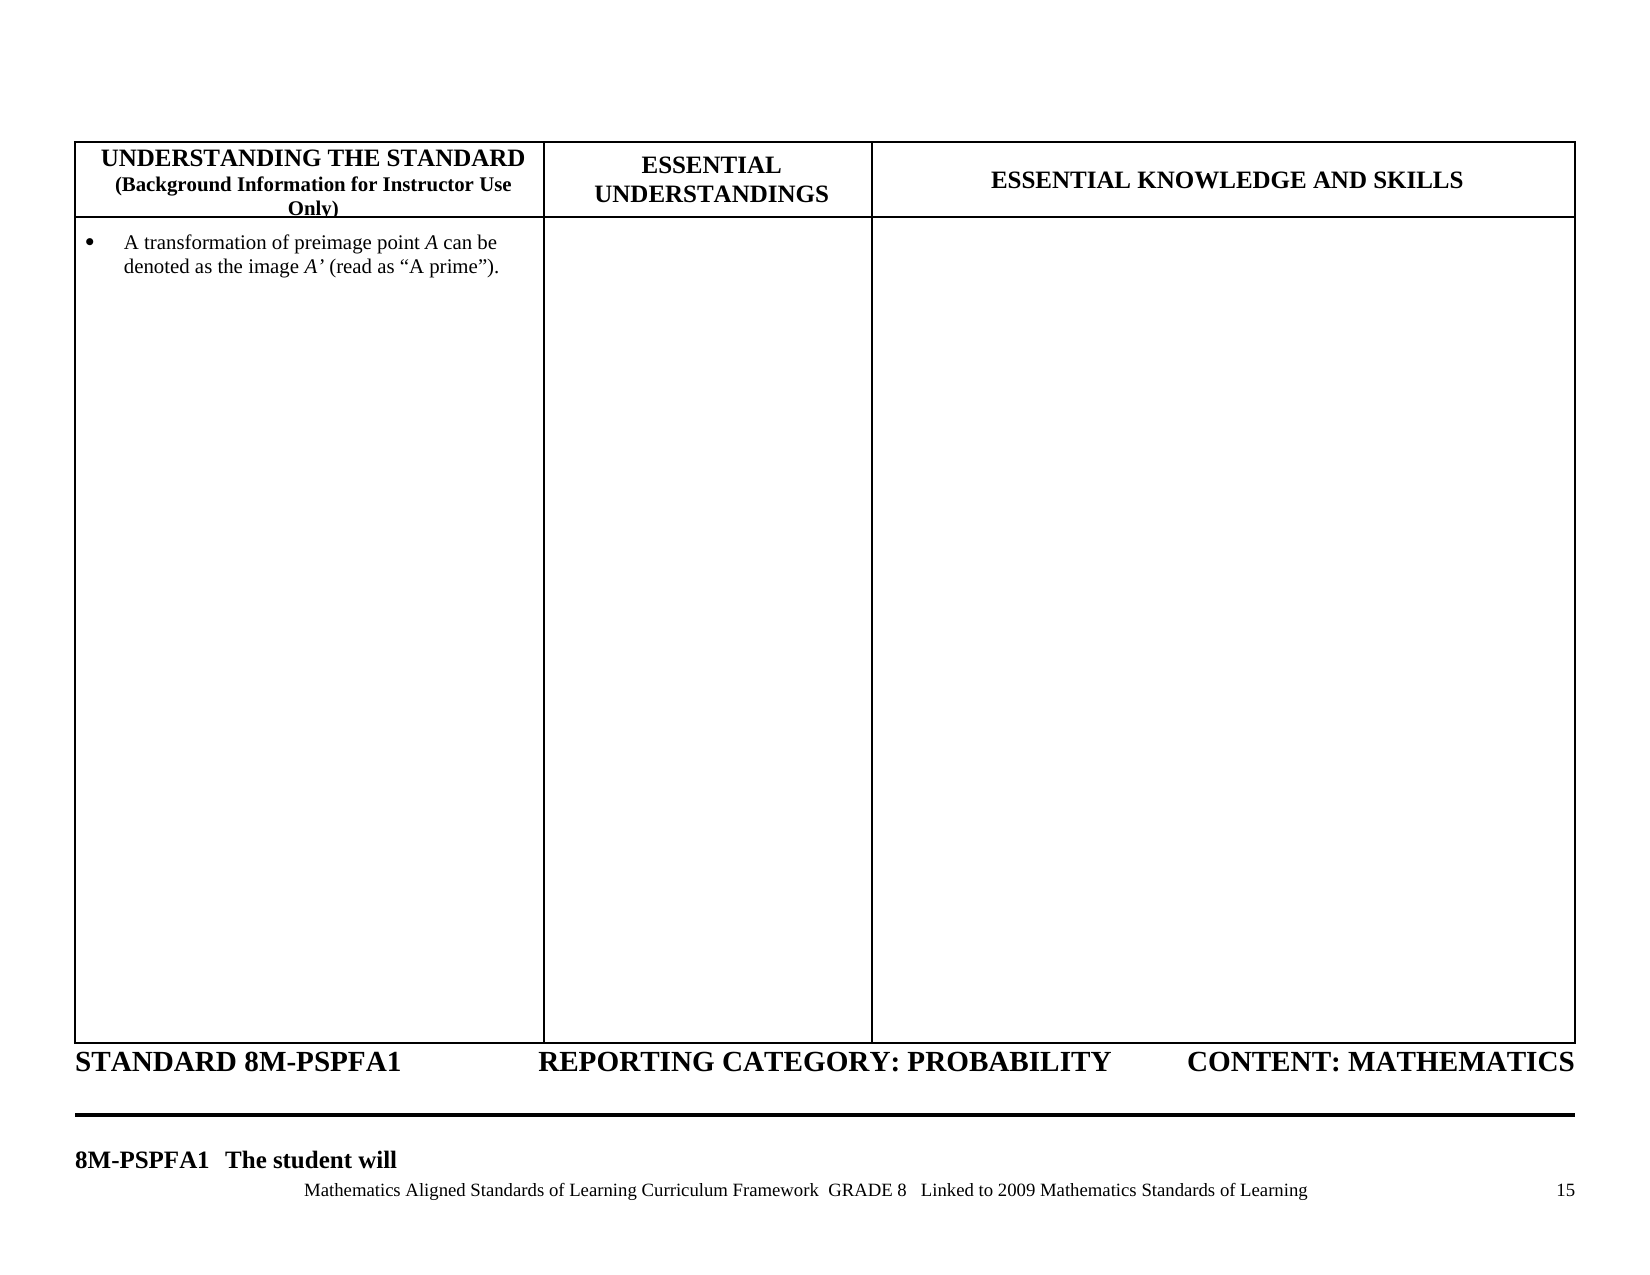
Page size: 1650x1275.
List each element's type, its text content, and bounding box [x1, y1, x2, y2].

table_header UNDERSTANDING THE STANDARD (Background Information for Instructor Use Only) [76, 143, 543, 216]
table_cell A transformation of preimage point A can be denoted as the image A’ (read as “A prime”). [76, 218, 543, 1042]
table_cell [873, 218, 1574, 1042]
subtitle Standard 8m-pspfa1 REPORTING CATEGORY: Probability Content: mathematics [75, 1044, 1575, 1113]
table_header ESSENTIAL UNDERSTANDINGS [545, 143, 871, 216]
text 8M-PSPFA1 The student will [75, 1145, 1575, 1174]
table_header ESSENTIAL KNOWLEDGE AND SKILLS [873, 143, 1574, 216]
table_cell [545, 218, 871, 1042]
